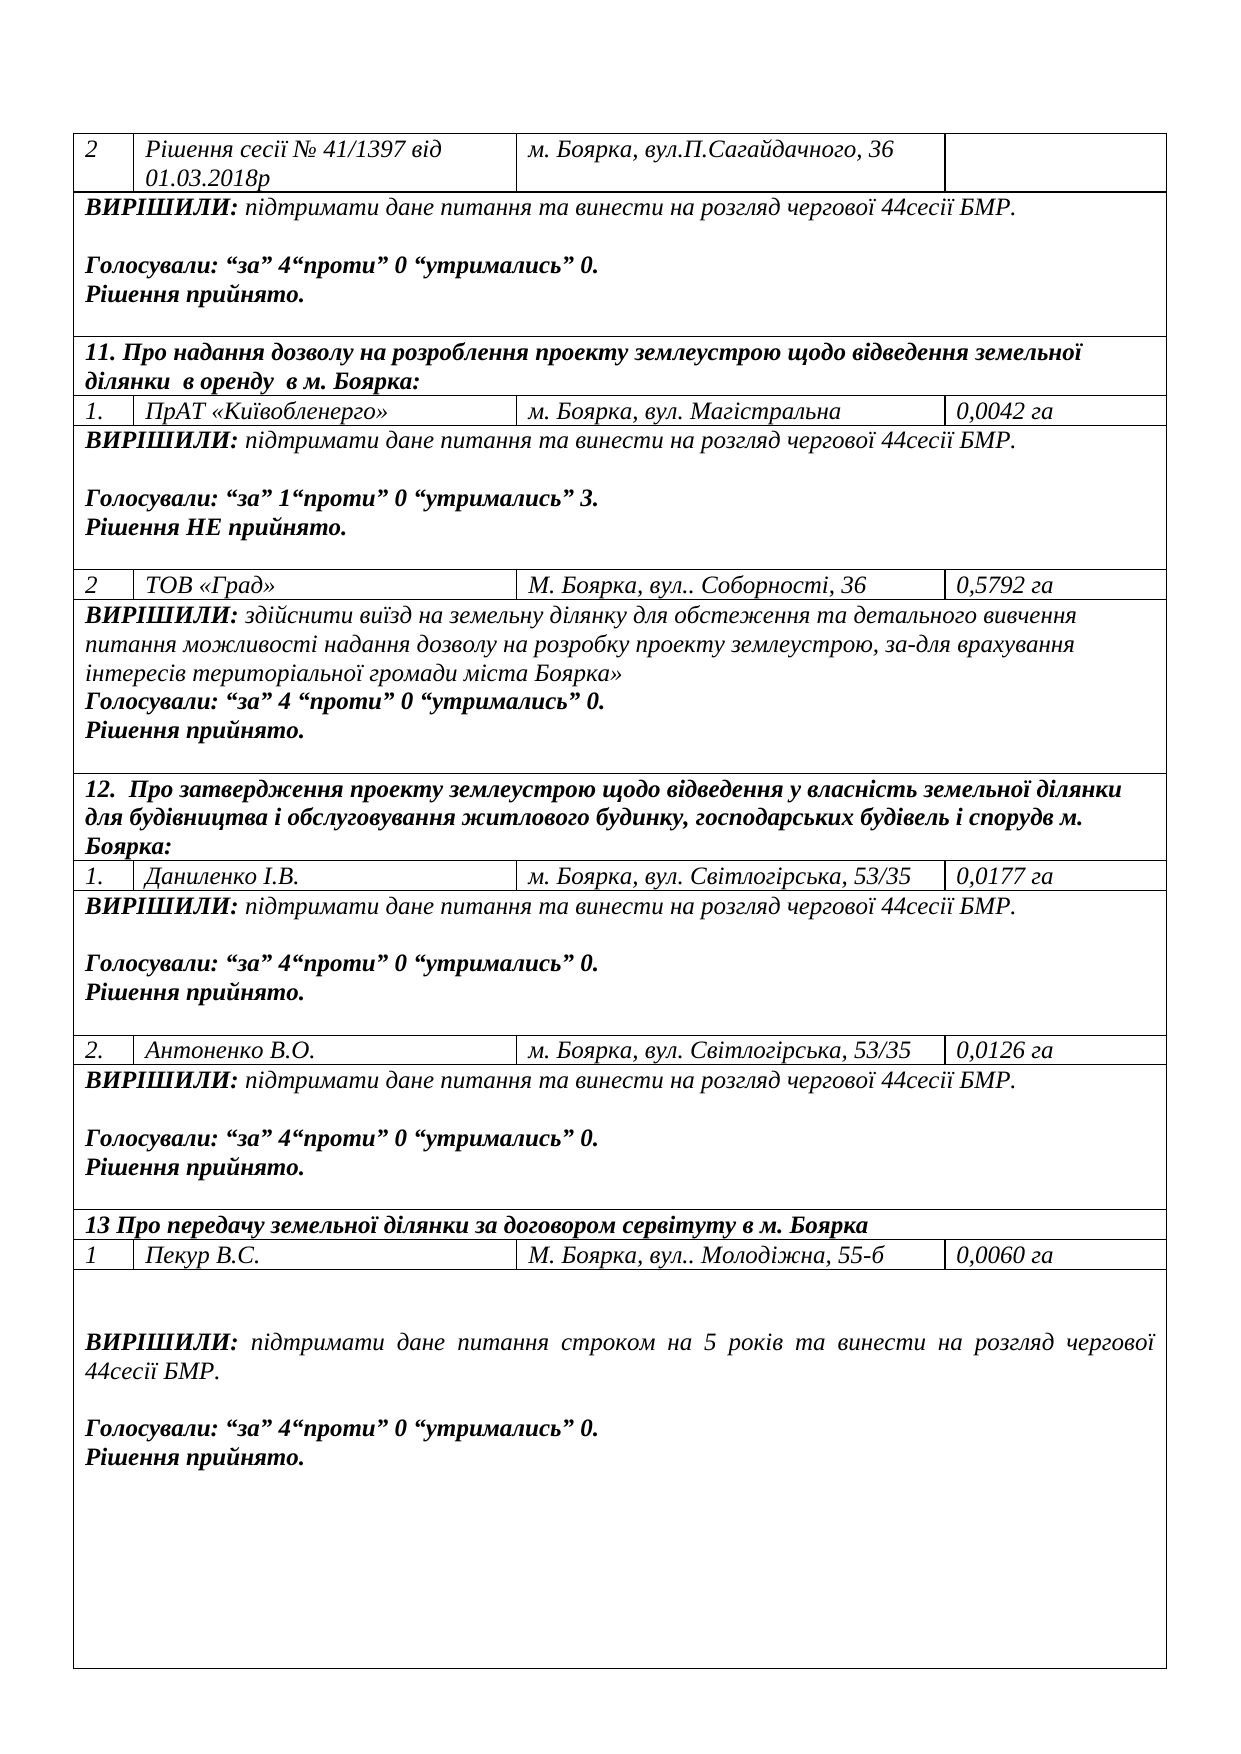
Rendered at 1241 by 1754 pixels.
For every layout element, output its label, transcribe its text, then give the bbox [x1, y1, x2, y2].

table_cell ВИРІШИЛИ: підтримати дане питання та винести на розгляд чергової 44сесії БМР. Голосували: “за” 4“проти” 0 “утримались” 0. Рішення прийнято. [74, 891, 1166, 1034]
table_cell 2 [74, 134, 133, 191]
table_cell м. Боярка, вул. Світлогірська, 53/35 [517, 861, 944, 890]
table_cell Даниленко І.В. [134, 861, 516, 890]
table_cell [946, 134, 1166, 191]
table_cell 13 Про передачу земельної ділянки за договором сервітуту в м. Боярка [74, 1210, 1166, 1239]
table_cell ВИРІШИЛИ: здійснити виїзд на земельну ділянку для обстеження та детального вивчення питання можливості надання дозволу на розробку проекту землеустрою, за-для врахування інтересів територіальної громади міста Боярка» Голосували: “за” 4 “проти” 0 “утримались” 0. Рішення прийнято. [74, 600, 1166, 773]
table_cell 0,0126 га [946, 1036, 1166, 1064]
table_cell 0,5792 га [946, 570, 1166, 599]
table_cell 1 [74, 1240, 133, 1269]
table_cell 2. [74, 1036, 133, 1064]
table_cell ВИРІШИЛИ: підтримати дане питання строком на 5 років та винести на розгляд чергової 44сесії БМР. Голосували: “за” 4“проти” 0 “утримались” 0. Рішення прийнято. [74, 1270, 1166, 1667]
table_cell Пекур В.С. [134, 1240, 516, 1269]
table_cell М. Боярка, вул.. Молодіжна, 55-б [517, 1240, 944, 1269]
table_cell Антоненко В.О. [134, 1036, 516, 1064]
table_cell 1. [74, 861, 133, 890]
table_cell м. Боярка, вул. Магістральна [517, 396, 944, 424]
table_cell 0,0060 га [946, 1240, 1166, 1269]
table_cell 0,0177 га [946, 861, 1166, 890]
table_cell м. Боярка, вул. Світлогірська, 53/35 [517, 1036, 944, 1064]
table_cell 11. Про надання дозволу на розроблення проекту землеустрою щодо відведення земельної ділянки в оренду в м. Боярка: [74, 337, 1166, 395]
table_cell 0,0042 га [946, 396, 1166, 424]
table_cell ТОВ «Град» [134, 570, 516, 599]
table_cell м. Боярка, вул.П.Сагайдачного, 36 [517, 134, 944, 191]
table_cell ВИРІШИЛИ: підтримати дане питання та винести на розгляд чергової 44сесії БМР. Голосували: “за” 1“проти” 0 “утримались” 3. Рішення НЕ прийнято. [74, 426, 1166, 569]
table_cell Рішення сесії № 41/1397 від 01.03.2018р [134, 134, 516, 191]
table_cell 2 [74, 570, 133, 599]
table_cell 12. Про затвердження проекту землеустрою щодо відведення у власність земельної ділянки для будівництва і обслуговування житлового будинку, господарських будівель і спорудв м. Боярка: [74, 774, 1166, 860]
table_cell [74, 193, 1166, 336]
table_cell М. Боярка, вул.. Соборності, 36 [517, 570, 944, 599]
table_cell ПрАТ «Київобленерго» [134, 396, 516, 424]
table_cell ВИРІШИЛИ: підтримати дане питання та винести на розгляд чергової 44сесії БМР. Голосували: “за” 4“проти” 0 “утримались” 0. Рішення прийнято. [74, 1065, 1166, 1209]
table_cell 1. [74, 396, 133, 424]
